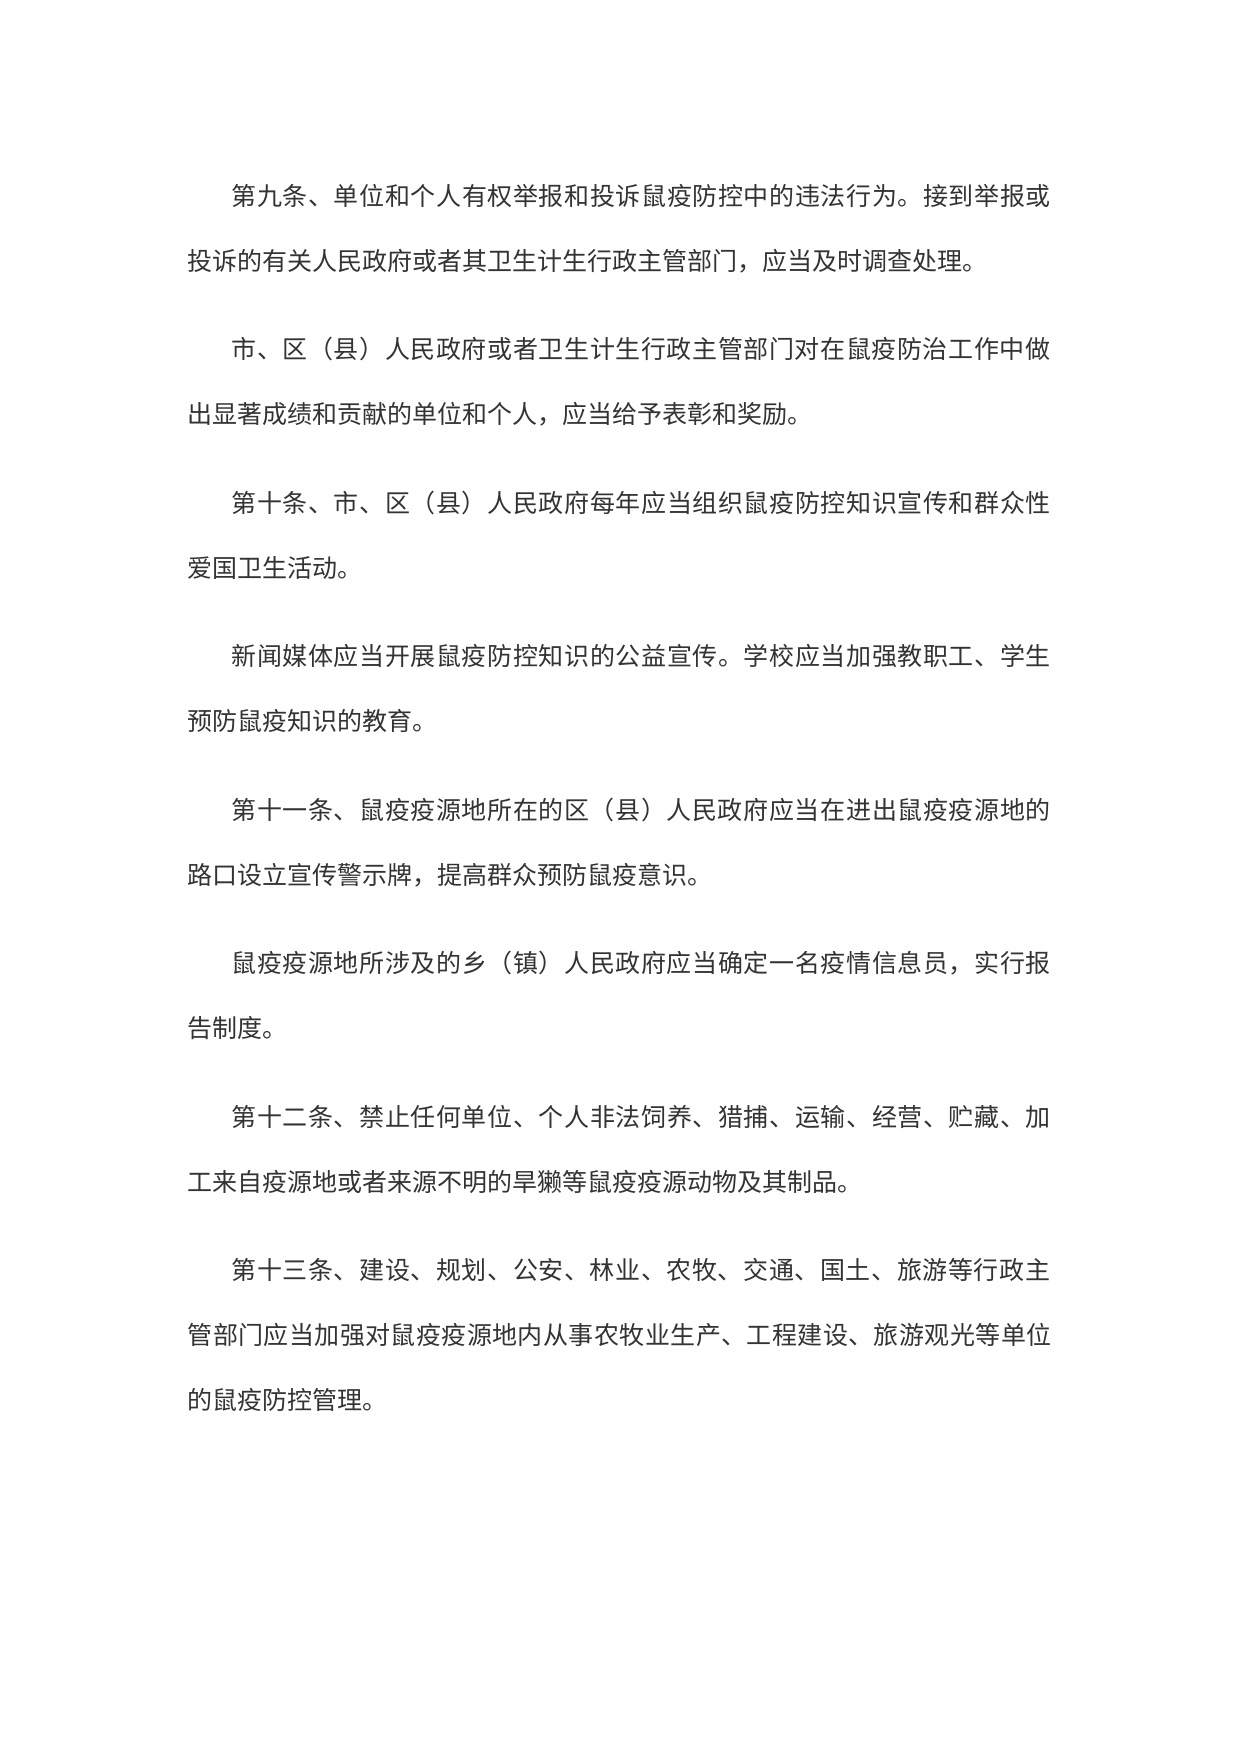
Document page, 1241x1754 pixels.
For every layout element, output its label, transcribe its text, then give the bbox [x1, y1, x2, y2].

text 第十条、市、区（县）人民政府每年应当组织鼠疫防控知识宣传和群众性爱国卫生活动。 [187, 469, 1053, 599]
text 市、区（县）人民政府或者卫生计生行政主管部门对在鼠疫防治工作中做出显著成绩和贡献的单位和个人，应当给予表彰和奖励。 [187, 315, 1053, 445]
text 新闻媒体应当开展鼠疫防控知识的公益宣传。学校应当加强教职工、学生预防鼠疫知识的教育。 [187, 622, 1053, 752]
text 第九条、单位和个人有权举报和投诉鼠疫防控中的违法行为。接到举报或投诉的有关人民政府或者其卫生计生行政主管部门，应当及时调查处理。 [187, 162, 1053, 292]
text 鼠疫疫源地所涉及的乡（镇）人民政府应当确定一名疫情信息员，实行报告制度。 [187, 929, 1053, 1059]
text 第十二条、禁止任何单位、个人非法饲养、猎捕、运输、经营、贮藏、加工来自疫源地或者来源不明的旱獭等鼠疫疫源动物及其制品。 [187, 1083, 1053, 1213]
text 第十三条、建设、规划、公安、林业、农牧、交通、国土、旅游等行政主管部门应当加强对鼠疫疫源地内从事农牧业生产、工程建设、旅游观光等单位的鼠疫防控管理。 [187, 1236, 1053, 1431]
text 第十一条、鼠疫疫源地所在的区（县）人民政府应当在进出鼠疫疫源地的路口设立宣传警示牌，提高群众预防鼠疫意识。 [187, 776, 1053, 906]
